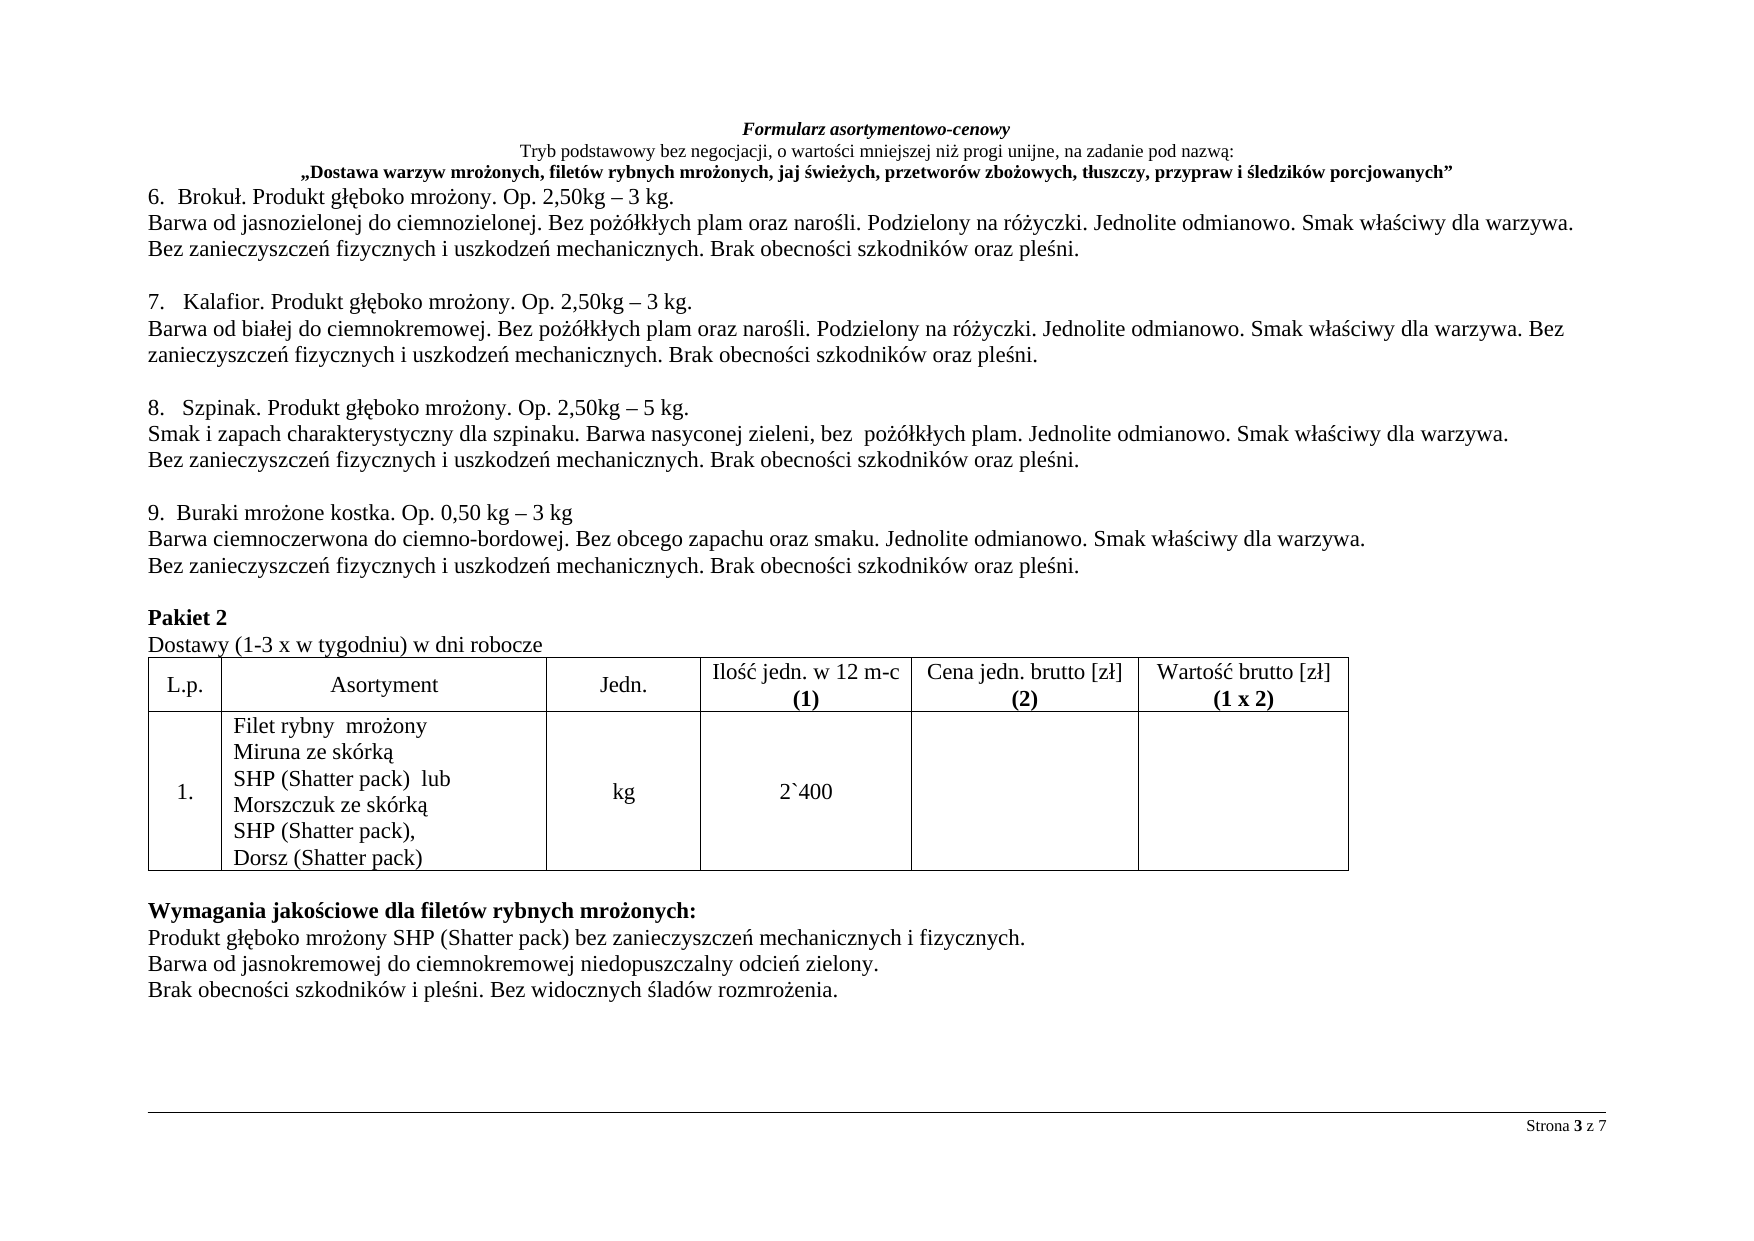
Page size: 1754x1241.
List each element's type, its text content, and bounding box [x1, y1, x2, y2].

table_cell [912, 712, 1138, 870]
table_header Asortyment [222, 658, 546, 711]
text Smak i zapach charakterystyczny dla szpinaku. Barwa nasyconej zieleni, bez pożółkłych plam. Jednolite odmianowo. Smak właściwy dla warzywa. [148, 420, 1606, 446]
list Brokuł. Produkt głęboko mrożony. Op. 2,50kg – . [148, 183, 1606, 209]
text Barwa ciemnoczerwona do ciemno-bordowej. Bez obcego zapachu oraz smaku. Jednolite odmianowo. Smak właściwy dla warzywa. [148, 525, 1606, 552]
list Kalafior. Produkt głęboko mrożony. Op. 2,50kg – . [148, 288, 1606, 314]
table_cell kg [547, 712, 700, 870]
table_cell 2`400 [701, 712, 911, 870]
text Brak obecności szkodników i pleśni. Bez widocznych śladów rozmrożenia. [148, 977, 1606, 1003]
table_header Cena jedn. brutto [zł] (2) [912, 658, 1138, 711]
text Barwa od jasnokremowej do ciemnokremowej niedopuszczalny odcień zielony. [148, 950, 1606, 977]
text 9. Buraki mrożone kostka. Op. 0,50 kg – [148, 499, 1606, 525]
text Barwa od białej do ciemnokremowej. Bez pożółkłych plam oraz narośli. Podzielony na różyczki. Jednolite odmianowo. Smak właściwy dla warzywa. Bez zanieczyszczeń fizycznych i uszkodzeń mechanicznych. Brak obecności szkodników oraz pleśni. [148, 314, 1606, 367]
text Produkt głęboko mrożony SHP (Shatter pack) bez zanieczyszczeń mechanicznych i fizycznych. [148, 924, 1606, 950]
text Barwa od jasnozielonej do ciemnozielonej. Bez pożółkłych plam oraz narośli. Podzielony na różyczki. Jednolite odmianowo. Smak właściwy dla warzywa. Bez zanieczyszczeń fizycznych i uszkodzeń mechanicznych. Brak obecności szkodników oraz pleśni. [148, 209, 1606, 262]
text Pakiet 2 [148, 604, 1606, 631]
table_cell Filet rybny mrożony Miruna ze skórką SHP (Shatter pack) lub Morszczuk ze skórką SHP (Shatter pack), Dorsz (Shatter pack) [222, 712, 546, 870]
table_cell [1139, 712, 1348, 870]
text 8. Szpinak. Produkt głęboko mrożony. Op. 2,50kg – . [148, 394, 1606, 420]
table_header L.p. [149, 658, 221, 711]
table_header Ilość jedn. w 12 m-c (1) [701, 658, 911, 711]
text Wymagania jakościowe dla filetów rybnych mrożonych: [148, 897, 1606, 924]
text Bez zanieczyszczeń fizycznych i uszkodzeń mechanicznych. Brak obecności szkodników oraz pleśni. [148, 446, 1606, 473]
table_cell 1. [149, 712, 221, 870]
text Dostawy (1-3 x w tygodniu) w dni robocze [148, 631, 1606, 657]
table_header Jedn. [547, 658, 700, 711]
text Bez zanieczyszczeń fizycznych i uszkodzeń mechanicznych. Brak obecności szkodników oraz pleśni. [148, 552, 1606, 578]
table_header Wartość brutto [zł] (1 x 2) [1139, 658, 1348, 711]
